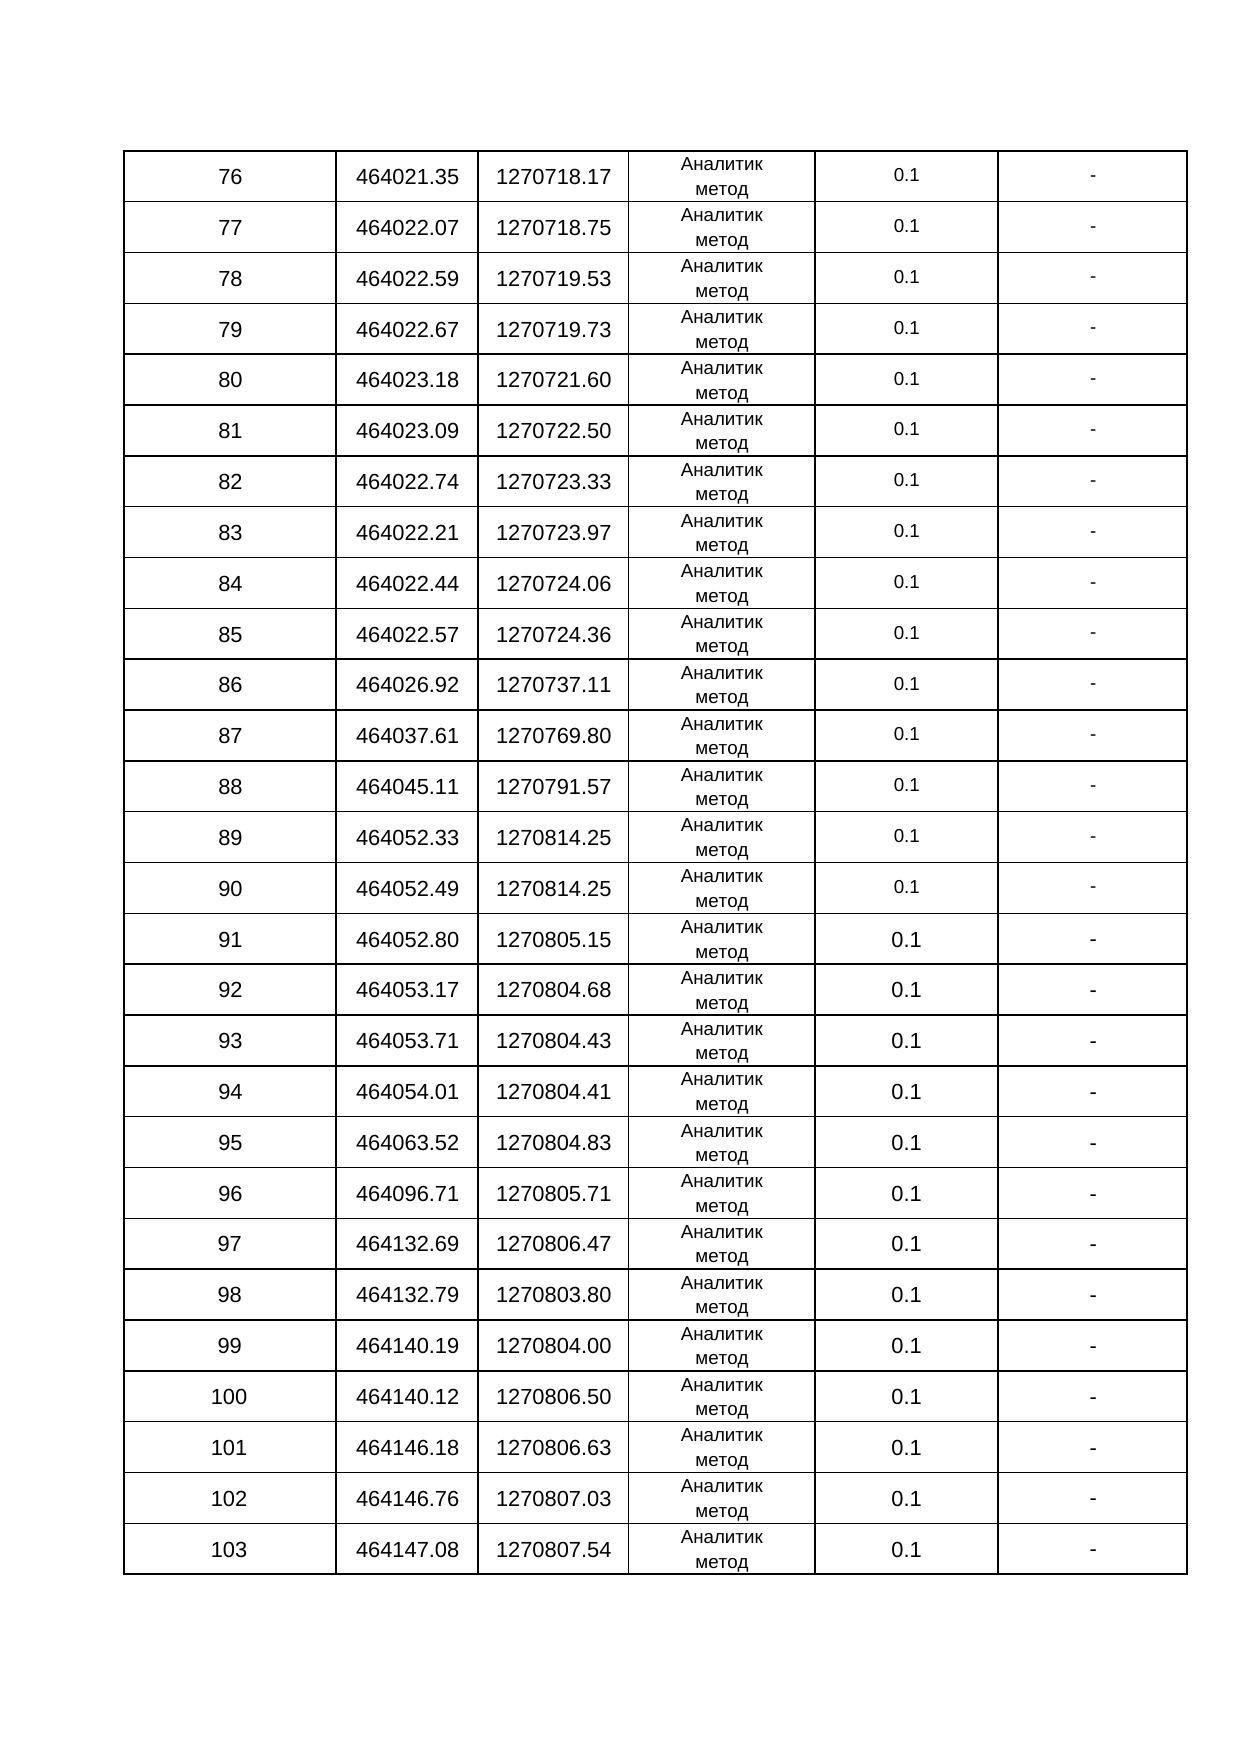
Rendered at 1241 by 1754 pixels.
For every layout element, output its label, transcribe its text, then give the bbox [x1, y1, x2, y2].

table_cell 101 [125, 1422, 335, 1472]
table_cell 80 [125, 355, 335, 404]
table_cell 88 [125, 762, 335, 811]
table_cell Аналитик метод [629, 1270, 814, 1319]
table_cell 464022.57 [337, 609, 477, 658]
table_cell 97 [125, 1219, 335, 1268]
table_cell 1270814.25 [479, 812, 628, 862]
table_cell - [999, 1422, 1186, 1472]
table_cell 0.1 [816, 507, 997, 557]
table_cell 464022.74 [337, 457, 477, 506]
table_cell Аналитик метод [629, 457, 814, 506]
table_cell Аналитик метод [629, 406, 814, 455]
table_cell 0.1 [816, 253, 997, 302]
table_cell 87 [125, 711, 335, 760]
table_cell 91 [125, 914, 335, 963]
table_cell 1270805.71 [479, 1168, 628, 1217]
table_cell Аналитик метод [629, 507, 814, 557]
table_cell 0.1 [816, 762, 997, 811]
table_cell Аналитик метод [629, 762, 814, 811]
table_cell Аналитик метод [629, 914, 814, 963]
table_cell 82 [125, 457, 335, 506]
table_cell 464053.71 [337, 1016, 477, 1065]
table_cell 84 [125, 558, 335, 607]
table_cell Аналитик метод [629, 253, 814, 302]
table_cell 1270721.60 [479, 355, 628, 404]
table_cell 464026.92 [337, 660, 477, 709]
table_cell 86 [125, 660, 335, 709]
table_cell 0.1 [816, 1321, 997, 1370]
table_cell Аналитик метод [629, 1067, 814, 1116]
table_cell 0.1 [816, 1219, 997, 1268]
table_cell Аналитик метод [629, 1219, 814, 1268]
table_cell 464132.79 [337, 1270, 477, 1319]
table_cell - [999, 812, 1186, 862]
table_cell 0.1 [816, 1067, 997, 1116]
table_cell 102 [125, 1473, 335, 1522]
table_cell 1270723.33 [479, 457, 628, 506]
table_cell 0.1 [816, 406, 997, 455]
table_cell - [999, 762, 1186, 811]
table_cell 464052.80 [337, 914, 477, 963]
table_cell - [999, 304, 1186, 353]
table_cell 464054.01 [337, 1067, 477, 1116]
table_cell 464023.18 [337, 355, 477, 404]
table_cell 0.1 [816, 660, 997, 709]
table_cell - [999, 863, 1186, 912]
table_cell - [999, 1321, 1186, 1370]
table_cell - [999, 1372, 1186, 1421]
table_cell 1270805.15 [479, 914, 628, 963]
table_cell 83 [125, 507, 335, 557]
table_cell 77 [125, 202, 335, 252]
table_cell Аналитик метод [629, 1168, 814, 1217]
table_cell 0.1 [816, 812, 997, 862]
table_cell 464146.18 [337, 1422, 477, 1472]
table_cell 1270804.43 [479, 1016, 628, 1065]
table_cell Аналитик метод [629, 1422, 814, 1472]
table_cell 99 [125, 1321, 335, 1370]
table_cell 1270804.83 [479, 1117, 628, 1167]
table_cell 464096.71 [337, 1168, 477, 1217]
table_cell - [999, 609, 1186, 658]
table_cell 0.1 [816, 914, 997, 963]
table_cell - [999, 1016, 1186, 1065]
table_cell 0.1 [816, 152, 997, 201]
table_cell Аналитик метод [629, 711, 814, 760]
table_cell Аналитик метод [629, 660, 814, 709]
table_cell 89 [125, 812, 335, 862]
table_cell 93 [125, 1016, 335, 1065]
table_cell 464147.08 [337, 1524, 477, 1573]
table_cell 1270804.00 [479, 1321, 628, 1370]
table_cell 1270718.75 [479, 202, 628, 252]
table_cell 464022.67 [337, 304, 477, 353]
table_cell 1270804.68 [479, 965, 628, 1014]
table_cell 464132.69 [337, 1219, 477, 1268]
table_cell 79 [125, 304, 335, 353]
table_cell 0.1 [816, 1168, 997, 1217]
table_cell 464022.07 [337, 202, 477, 252]
table_cell 464063.52 [337, 1117, 477, 1167]
table_cell 0.1 [816, 457, 997, 506]
table_cell 1270806.50 [479, 1372, 628, 1421]
table_cell Аналитик метод [629, 965, 814, 1014]
table_cell 81 [125, 406, 335, 455]
table_cell 94 [125, 1067, 335, 1116]
table_cell 464053.17 [337, 965, 477, 1014]
table_cell 1270804.41 [479, 1067, 628, 1116]
table_cell Аналитик метод [629, 152, 814, 201]
table_cell 1270722.50 [479, 406, 628, 455]
table_cell - [999, 1219, 1186, 1268]
table_cell - [999, 1473, 1186, 1522]
table_cell 1270807.54 [479, 1524, 628, 1573]
table_cell - [999, 660, 1186, 709]
table_cell 464052.49 [337, 863, 477, 912]
table_cell 0.1 [816, 1270, 997, 1319]
table_cell 1270791.57 [479, 762, 628, 811]
table_cell Аналитик метод [629, 1117, 814, 1167]
table_cell 0.1 [816, 1422, 997, 1472]
table_cell 0.1 [816, 1117, 997, 1167]
table_cell 78 [125, 253, 335, 302]
table_cell 90 [125, 863, 335, 912]
table_cell - [999, 1270, 1186, 1319]
table_cell 0.1 [816, 863, 997, 912]
table_cell - [999, 1067, 1186, 1116]
table_cell 1270719.53 [479, 253, 628, 302]
table_cell Аналитик метод [629, 1321, 814, 1370]
table_cell 464140.19 [337, 1321, 477, 1370]
table_cell 0.1 [816, 558, 997, 607]
table_cell - [999, 711, 1186, 760]
table_cell Аналитик метод [629, 1372, 814, 1421]
table_cell 0.1 [816, 202, 997, 252]
table_cell 98 [125, 1270, 335, 1319]
table_cell - [999, 457, 1186, 506]
table_cell 0.1 [816, 304, 997, 353]
table_cell 1270769.80 [479, 711, 628, 760]
table_cell 76 [125, 152, 335, 201]
table_cell - [999, 202, 1186, 252]
table_cell 0.1 [816, 965, 997, 1014]
table_cell 1270803.80 [479, 1270, 628, 1319]
table_cell 0.1 [816, 1473, 997, 1522]
table_cell 1270723.97 [479, 507, 628, 557]
table_cell 1270724.06 [479, 558, 628, 607]
table_cell - [999, 355, 1186, 404]
table_cell 1270719.73 [479, 304, 628, 353]
table_cell 103 [125, 1524, 335, 1573]
table_cell - [999, 914, 1186, 963]
table_cell 0.1 [816, 1372, 997, 1421]
table_cell Аналитик метод [629, 863, 814, 912]
table_cell 0.1 [816, 609, 997, 658]
table_cell Аналитик метод [629, 355, 814, 404]
table_cell - [999, 965, 1186, 1014]
table_cell - [999, 507, 1186, 557]
table_cell - [999, 253, 1186, 302]
table_cell 464021.35 [337, 152, 477, 201]
table_cell 464045.11 [337, 762, 477, 811]
table_cell - [999, 406, 1186, 455]
table_cell 92 [125, 965, 335, 1014]
table_cell 1270814.25 [479, 863, 628, 912]
table_cell 464022.21 [337, 507, 477, 557]
table_cell 1270807.03 [479, 1473, 628, 1522]
table_cell Аналитик метод [629, 609, 814, 658]
table_cell 464052.33 [337, 812, 477, 862]
table_cell Аналитик метод [629, 1524, 814, 1573]
table_cell Аналитик метод [629, 202, 814, 252]
table_cell 464140.12 [337, 1372, 477, 1421]
table_cell 464023.09 [337, 406, 477, 455]
table_cell 1270737.11 [479, 660, 628, 709]
table_cell 464022.59 [337, 253, 477, 302]
table_cell - [999, 152, 1186, 201]
table_cell 100 [125, 1372, 335, 1421]
table_cell Аналитик метод [629, 558, 814, 607]
table_cell - [999, 558, 1186, 607]
table_cell Аналитик метод [629, 304, 814, 353]
table_cell 85 [125, 609, 335, 658]
table_cell 0.1 [816, 1524, 997, 1573]
table_cell - [999, 1117, 1186, 1167]
table_cell 1270718.17 [479, 152, 628, 201]
table_cell 0.1 [816, 1016, 997, 1065]
table_cell 464022.44 [337, 558, 477, 607]
table_cell 0.1 [816, 355, 997, 404]
table_cell 464037.61 [337, 711, 477, 760]
table_cell 0.1 [816, 711, 997, 760]
table_cell Аналитик метод [629, 1016, 814, 1065]
table_cell 95 [125, 1117, 335, 1167]
table_cell Аналитик метод [629, 1473, 814, 1522]
table_cell - [999, 1168, 1186, 1217]
table_cell 1270724.36 [479, 609, 628, 658]
table_cell 1270806.47 [479, 1219, 628, 1268]
table_cell - [999, 1524, 1186, 1573]
table_cell 1270806.63 [479, 1422, 628, 1472]
table_cell 464146.76 [337, 1473, 477, 1522]
table_cell 96 [125, 1168, 335, 1217]
table_cell Аналитик метод [629, 812, 814, 862]
